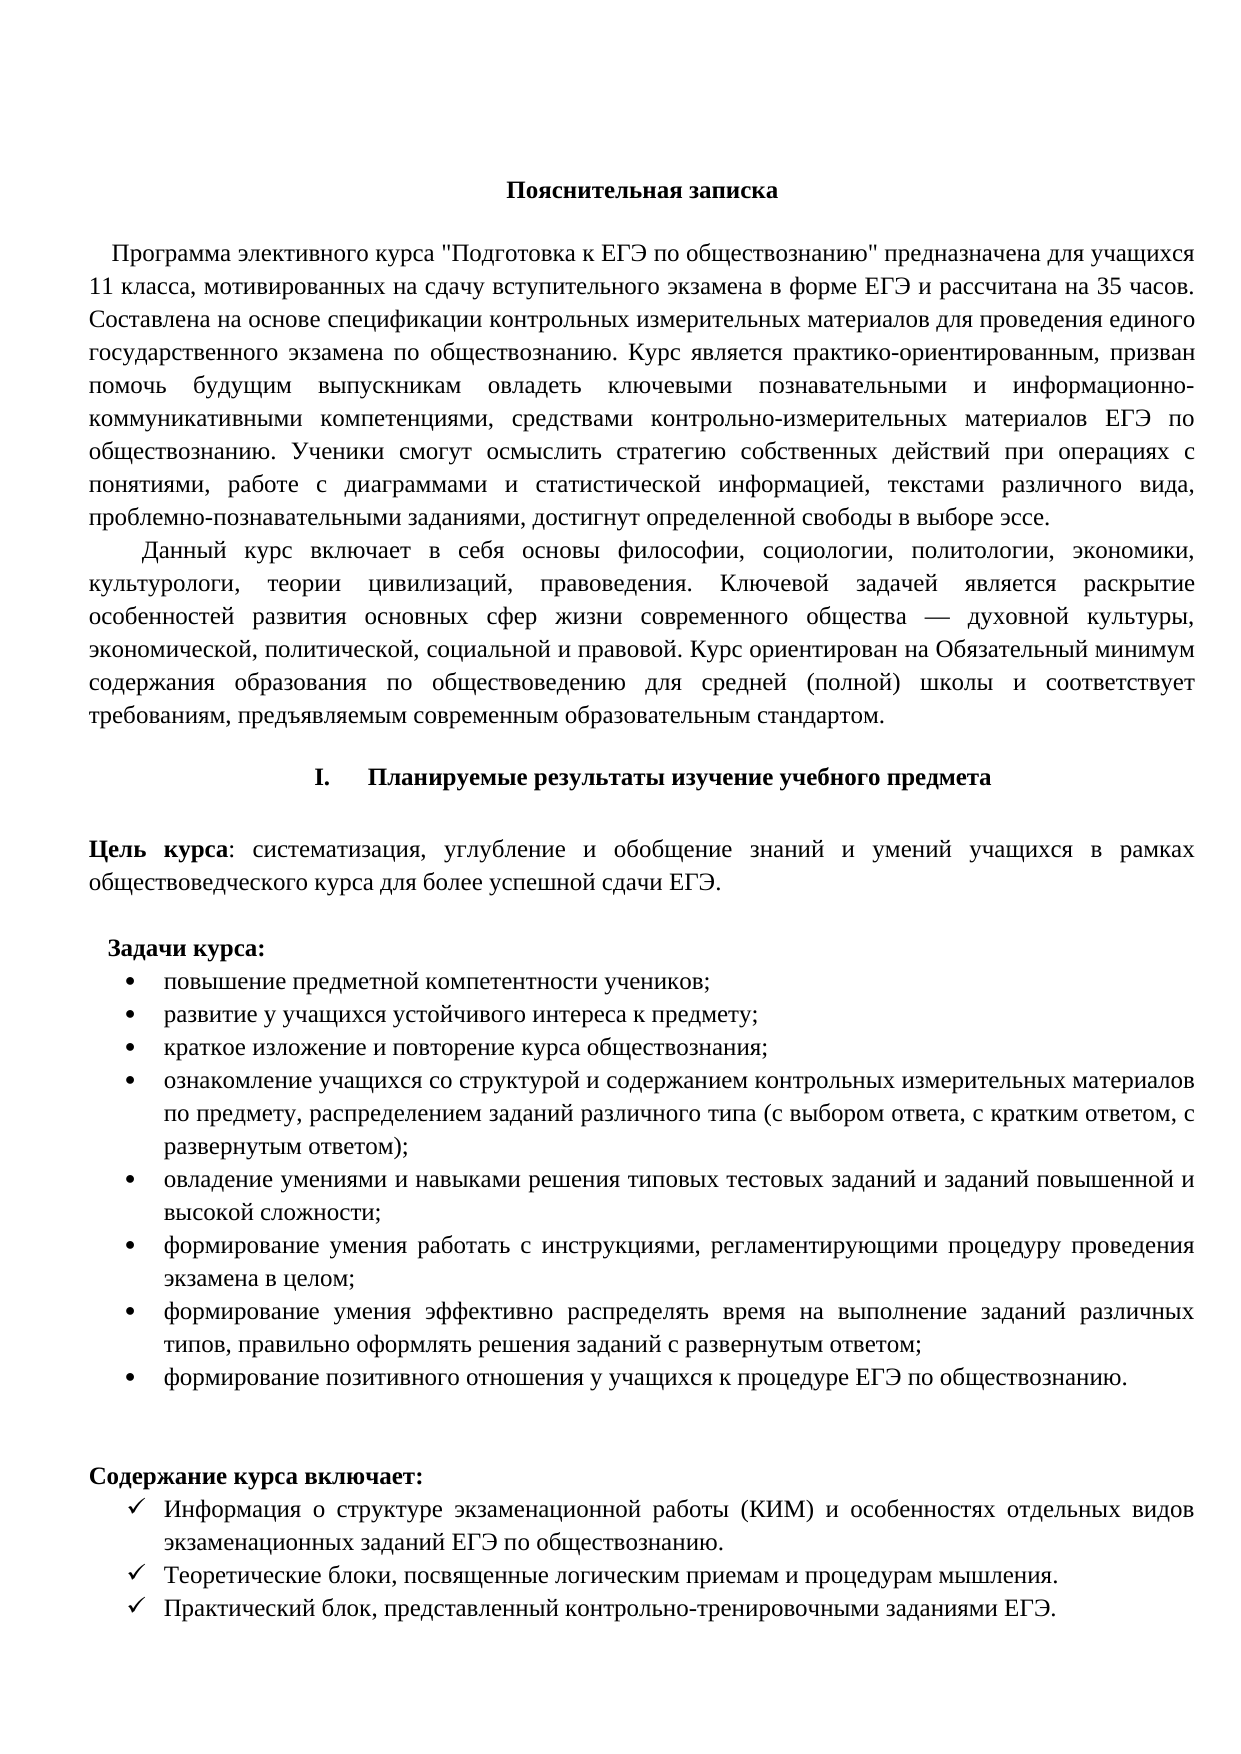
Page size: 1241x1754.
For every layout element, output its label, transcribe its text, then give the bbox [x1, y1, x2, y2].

list повышение предметной компетентности учеников; [126, 966, 1196, 995]
list Планируемые результаты изучение учебного предмета [126, 762, 1196, 791]
list развитие у учащихся устойчивого интереса к предмету; [126, 999, 1196, 1028]
text Данный курс включает в себя основы философии, социологии, политологии, экономики, культурологи, теории цивилизаций, правоведения. Ключевой задачей является раскрытие особенностей развития основных сфер жизни современного общества — духовной культуры, экономической, политической, социальной и правовой. Курс ориентирован на Обязательный минимум содержания образования по обществоведению для средней (полной) школы и соответствует требованиям, предъявляемым современным образовательным стандартом. [88, 535, 1196, 729]
text Пояснительная записка [88, 176, 1196, 204]
list ознакомление учащихся со структурой и содержанием контрольных измерительных материалов по предмету, распределением заданий различного типа (с выбором ответа, с кратким ответом, с развернутым ответом); [126, 1065, 1196, 1160]
list формирование умения эффективно распределять время на выполнение заданий различных типов, правильно оформлять решения заданий с развернутым ответом; [126, 1296, 1196, 1358]
text Задачи курса: [88, 933, 1196, 962]
list овладение умениями и навыками решения типовых тестовых заданий и заданий повышенной и высокой сложности; [126, 1164, 1196, 1226]
text Содержание курса включает: [88, 1461, 1196, 1490]
text Цель курса: систематизация, углубление и обобщение знаний и умений учащихся в рамках обществоведческого курса для более успешной сдачи ЕГЭ. [88, 834, 1196, 896]
list формирование умения работать с инструкциями, регламентирующими процедуру проведения экзамена в целом; [126, 1230, 1196, 1292]
list Практический блок, представленный контрольно-тренировочными заданиями ЕГЭ. [126, 1593, 1196, 1622]
list краткое изложение и повторение курса обществознания; [126, 1032, 1196, 1061]
list формирование позитивного отношения у учащихся к процедуре ЕГЭ по обществознанию. [126, 1362, 1196, 1391]
list Информация о структуре экзаменационной работы (КИМ) и особенностях отдельных видов экзаменационных заданий ЕГЭ по обществознанию. [126, 1494, 1196, 1556]
text Программа элективного курса "Подготовка к ЕГЭ по обществознанию" предназначена для учащихся 11 класса, мотивированных на сдачу вступительного экзамена в форме ЕГЭ и рассчитана на 35 часов. Составлена на основе спецификации контрольных измерительных материалов для проведения единого государственного экзамена по обществознанию. Курс является практико-ориентированным, призван помочь будущим выпускникам овладеть ключевыми познавательными и информационно-коммуникативными компетенциями, средствами контрольно-измерительных материалов ЕГЭ по обществознанию. Ученики смогут осмыслить стратегию собственных действий при операциях с понятиями, работе с диаграммами и статистической информацией, текстами различного вида, проблемно-познавательными заданиями, достигнут определенной свободы в выборе эссе. [88, 238, 1196, 531]
list Теоретические блоки, посвященные логическим приемам и процедурам мышления. [126, 1560, 1196, 1589]
